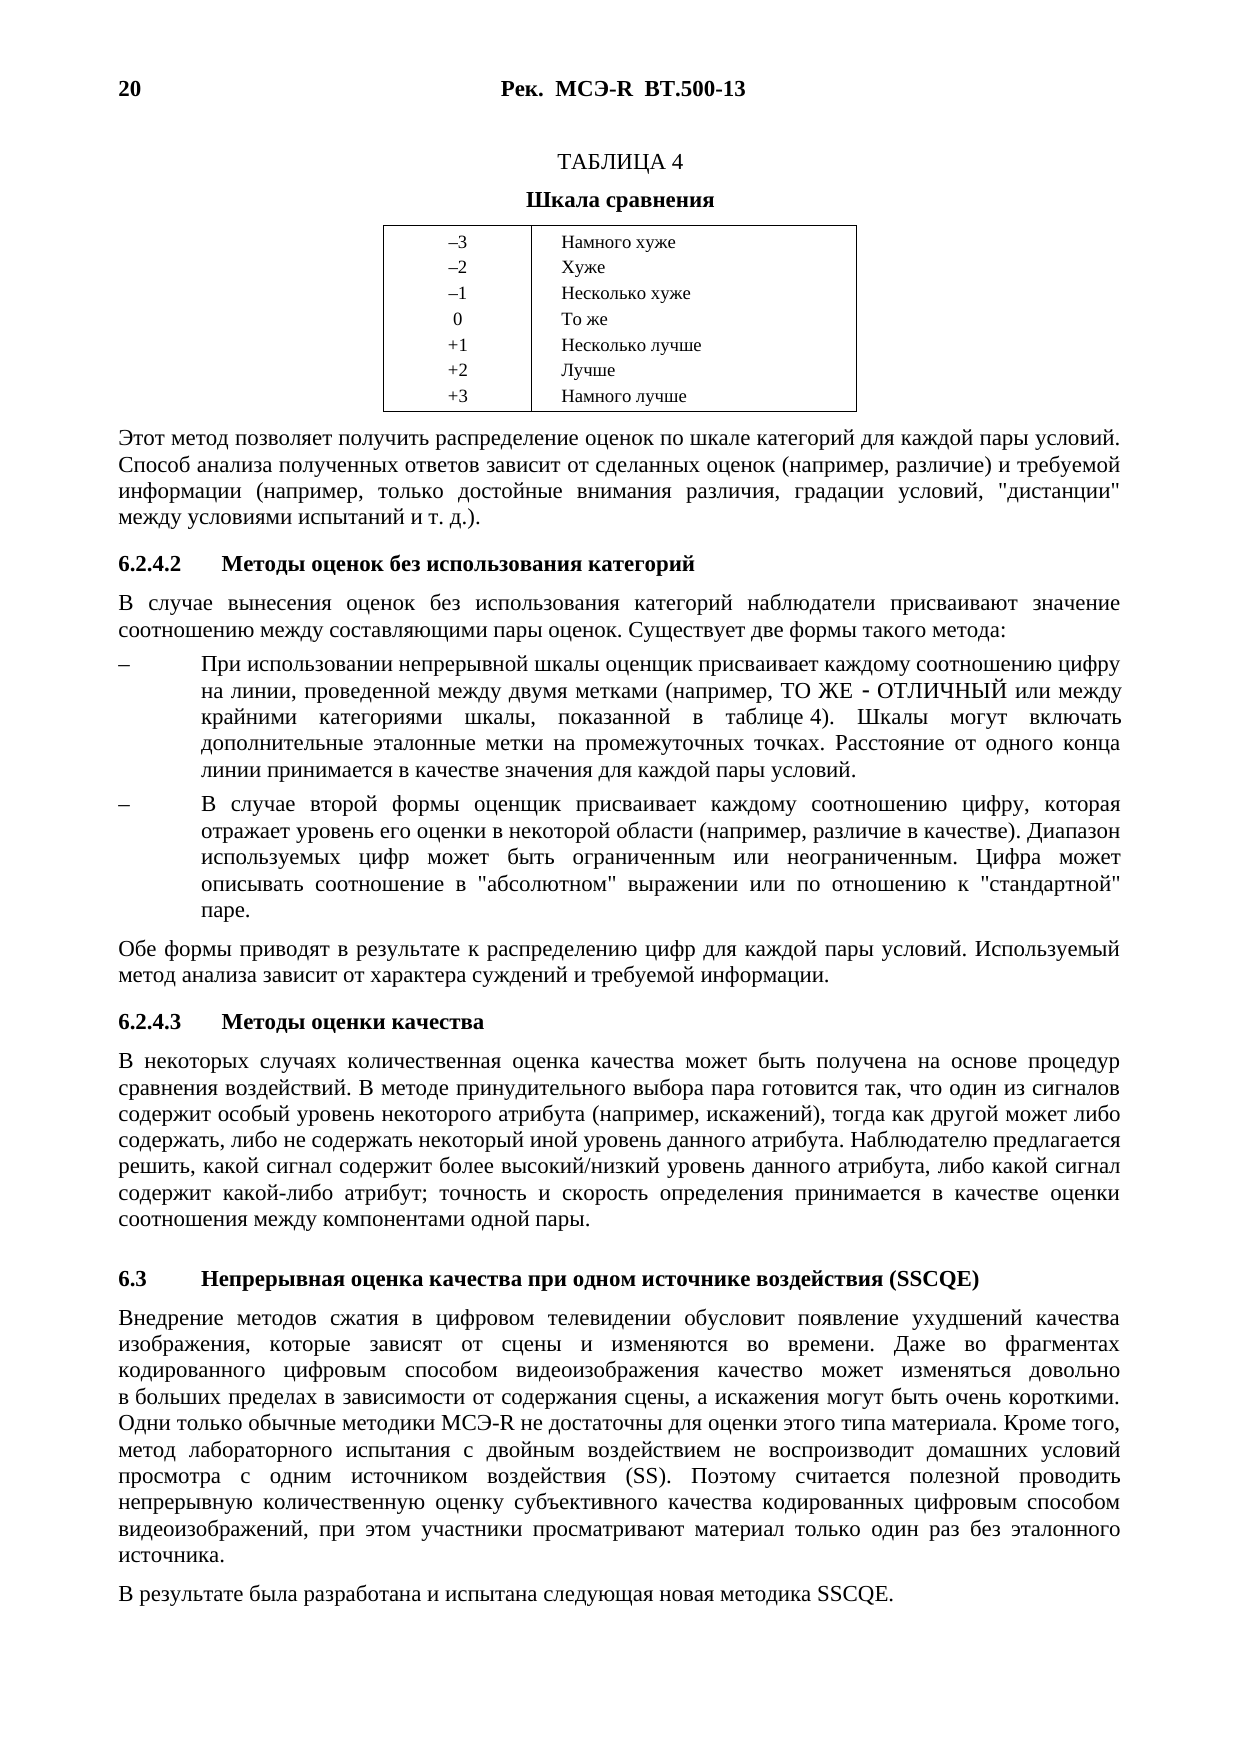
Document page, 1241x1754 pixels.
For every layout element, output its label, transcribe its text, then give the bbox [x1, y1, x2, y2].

text В некоторых случаях количественная оценка качества может быть получена на основе процедур сравнения воздействий. В методе принудительного выбора пара готовится так, что один из сигналов содержит особый уровень некоторого атрибута (например, искажений), тогда как другой может либо содержать, либо не содержать некоторый иной уровень данного атрибута. Наблюдателю предлагается решить, какой сигнал содержит более высокий/низкий уровень данного атрибута, либо какой сигнал содержит какой-либо атрибут; точность и скорость определения принимается в качестве оценки соотношения между компонентами одной пары. [118, 1047, 1122, 1232]
text ТАБЛИЦА 4 [118, 148, 1122, 174]
text В результате была разработана и испытана следующая новая методика SSCQE. [118, 1580, 1122, 1606]
text Обе формы приводят в результате к распределению цифр для каждой пары условий. Используемый метод анализа зависит от характера суждений и требуемой информации. [118, 935, 1122, 987]
subtitle 6.2.4.2 Методы оценок без использования категорий [118, 551, 1122, 577]
text Этот метод позволяет получить распределение оценок по шкале категорий для каждой пары условий. Способ анализа полученных ответов зависит от сделанных оценок (например, различие) и требуемой информации (например, только достойные внимания различия, градации условий, "дистанции" между условиями испытаний и т. д.). [118, 424, 1122, 530]
text В случае вынесения оценок без использования категорий наблюдатели присваивают значение соотношению между составляющими пары оценок. Существует две формы такого метода: [118, 589, 1122, 642]
subtitle 6.2.4.3 Методы оценки качества [118, 1008, 1122, 1035]
text – В случае второй формы оценщик присваивает каждому соотношению цифру, которая отражает уровень его оценки в некоторой области (например, различие в качестве). Диапазон используемых цифр может быть ограниченным или неограниченным. Цифра может описывать соотношение в "абсолютном" выражении или по отношению к "стандартной" паре. [118, 791, 1122, 922]
text – При использовании непрерывной шкалы оценщик присваивает каждому соотношению цифру на линии, проведенной между двумя метками (например, ТО ЖЕ ОТЛИЧНЫЙ или между крайними категориями шкалы, показанной в таблице 4). Шкалы могут включать дополнительные эталонные метки на промежуточных точках. Расстояние от одного конца линии принимается в качестве значения для каждой пары условий. [118, 650, 1122, 782]
subtitle 6.3 Непрерывная оценка качества при одном источнике воздействия (SSCQE) [118, 1265, 1122, 1291]
title Шкала сравнения [118, 187, 1122, 213]
table_header –3 –2 –1 0 +1 +2 +3 [384, 226, 531, 411]
text Внедрение методов сжатия в цифровом телевидении обусловит появление ухудшений качества изображения, которые зависят от сцены и изменяются во времени. Даже во фрагментах кодированного цифровым способом видеоизображения качество может изменяться довольно в больших пределах в зависимости от содержания сцены, а искажения могут быть очень короткими. Одни только обычные методики МСЭ-R не достаточны для оценки этого типа материала. Кроме того, метод лабораторного испытания с двойным воздействием не воспроизводит домашних условий просмотра с одним источником воздействия (SS). Поэтому считается полезной проводить непрерывную количественную оценку субъективного качества кодированных цифровым способом видеоизображений, при этом участники просматривают материал только один раз без эталонного источника. [118, 1304, 1122, 1567]
table_header Намного хуже Хуже Несколько хуже То же Несколько лучше Лучше Намного лучше [532, 226, 856, 411]
